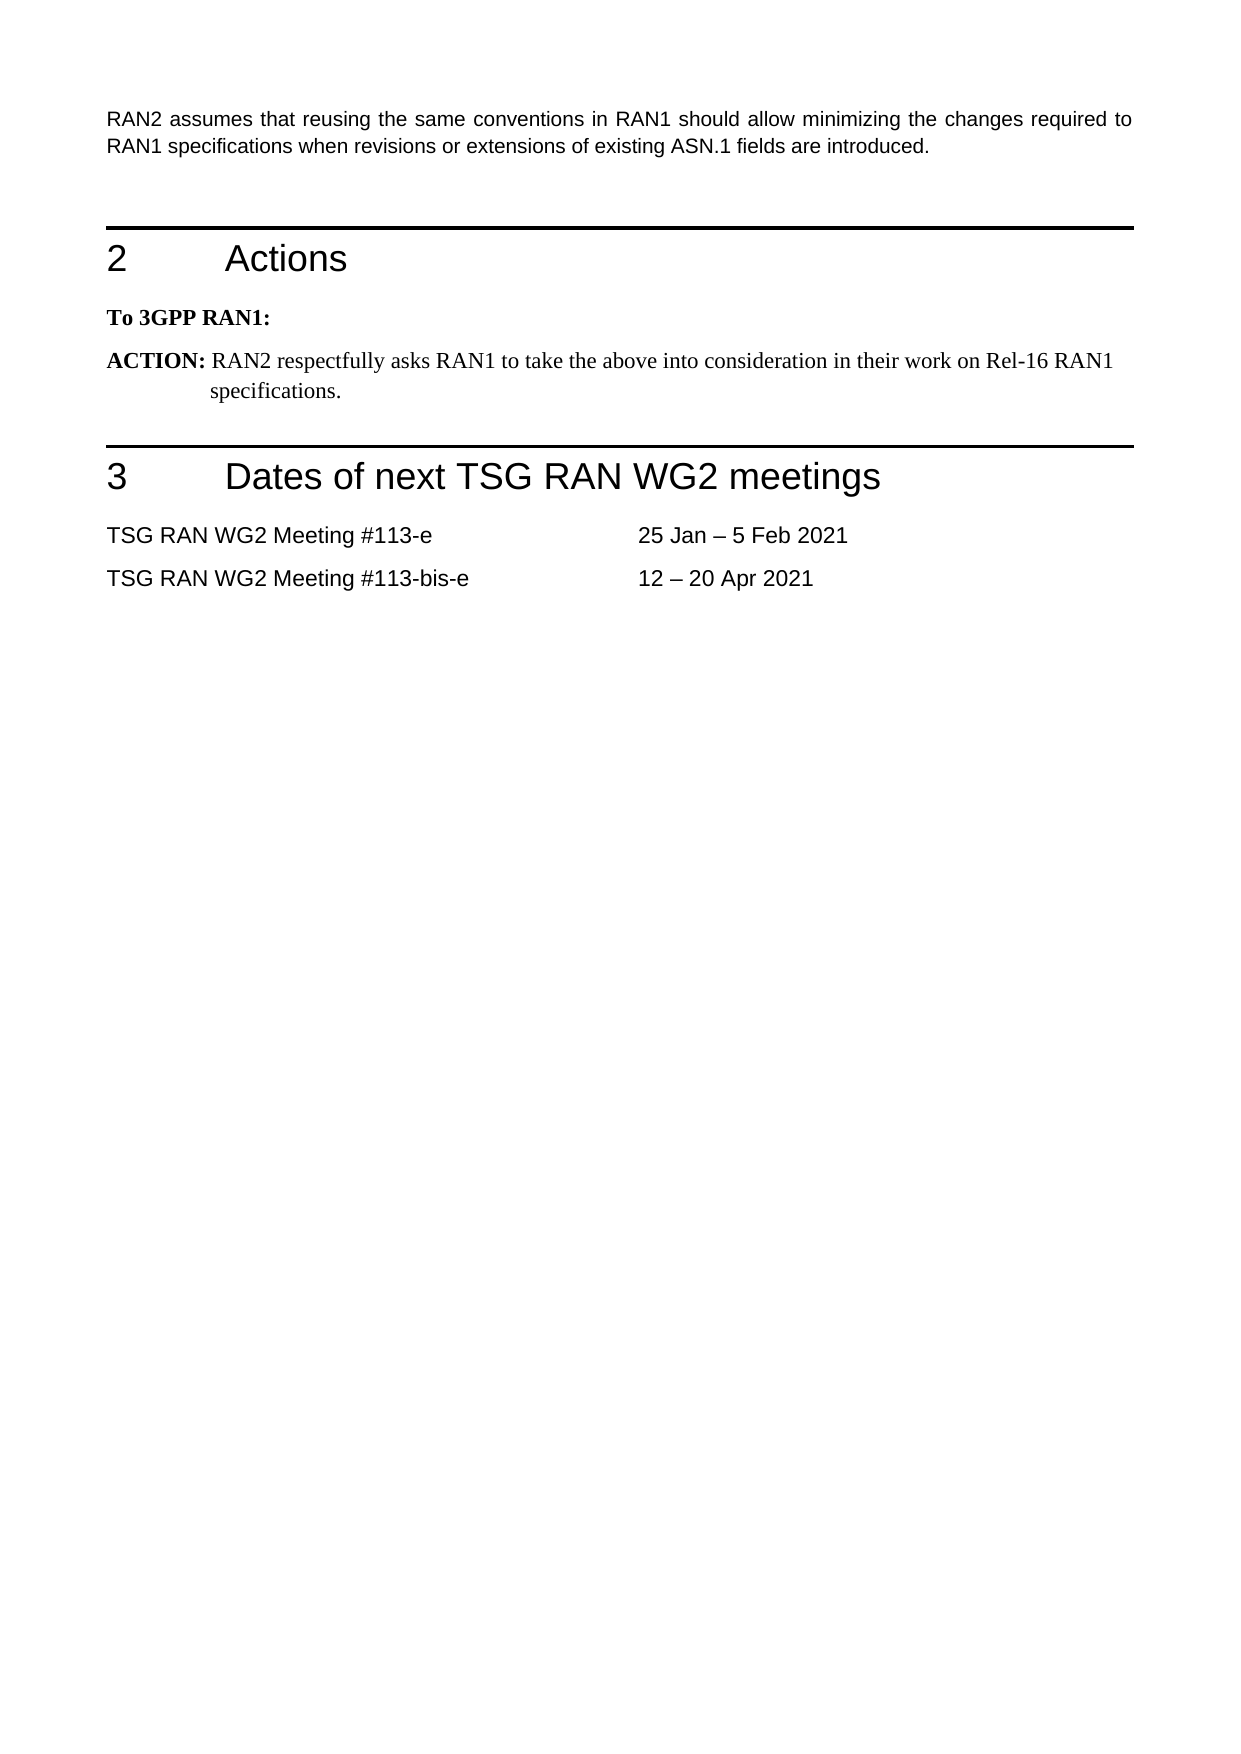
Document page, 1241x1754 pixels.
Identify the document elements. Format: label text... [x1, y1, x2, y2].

subtitle 2 Actions [106, 230, 1134, 279]
text TSG RAN WG2 Meeting #113-bis-e 12 – 20 Apr 2021 [106, 565, 1134, 591]
text TSG RAN WG2 Meeting #113-e 25 Jan – 5 Feb 2021 [106, 522, 1134, 549]
text RAN2 assumes that reusing the same conventions in RAN1 should allow minimizing the changes required to RAN1 specifications when revisions or extensions of existing ASN.1 fields are introduced. [106, 106, 1134, 158]
text To 3GPP RAN1: [106, 304, 1134, 330]
text ACTION: RAN2 respectfully asks RAN1 to take the above into consideration in their work on Rel-16 RAN1 specifications. [106, 347, 1134, 403]
subtitle 3 Dates of next TSG RAN WG2 meetings [106, 448, 1134, 497]
